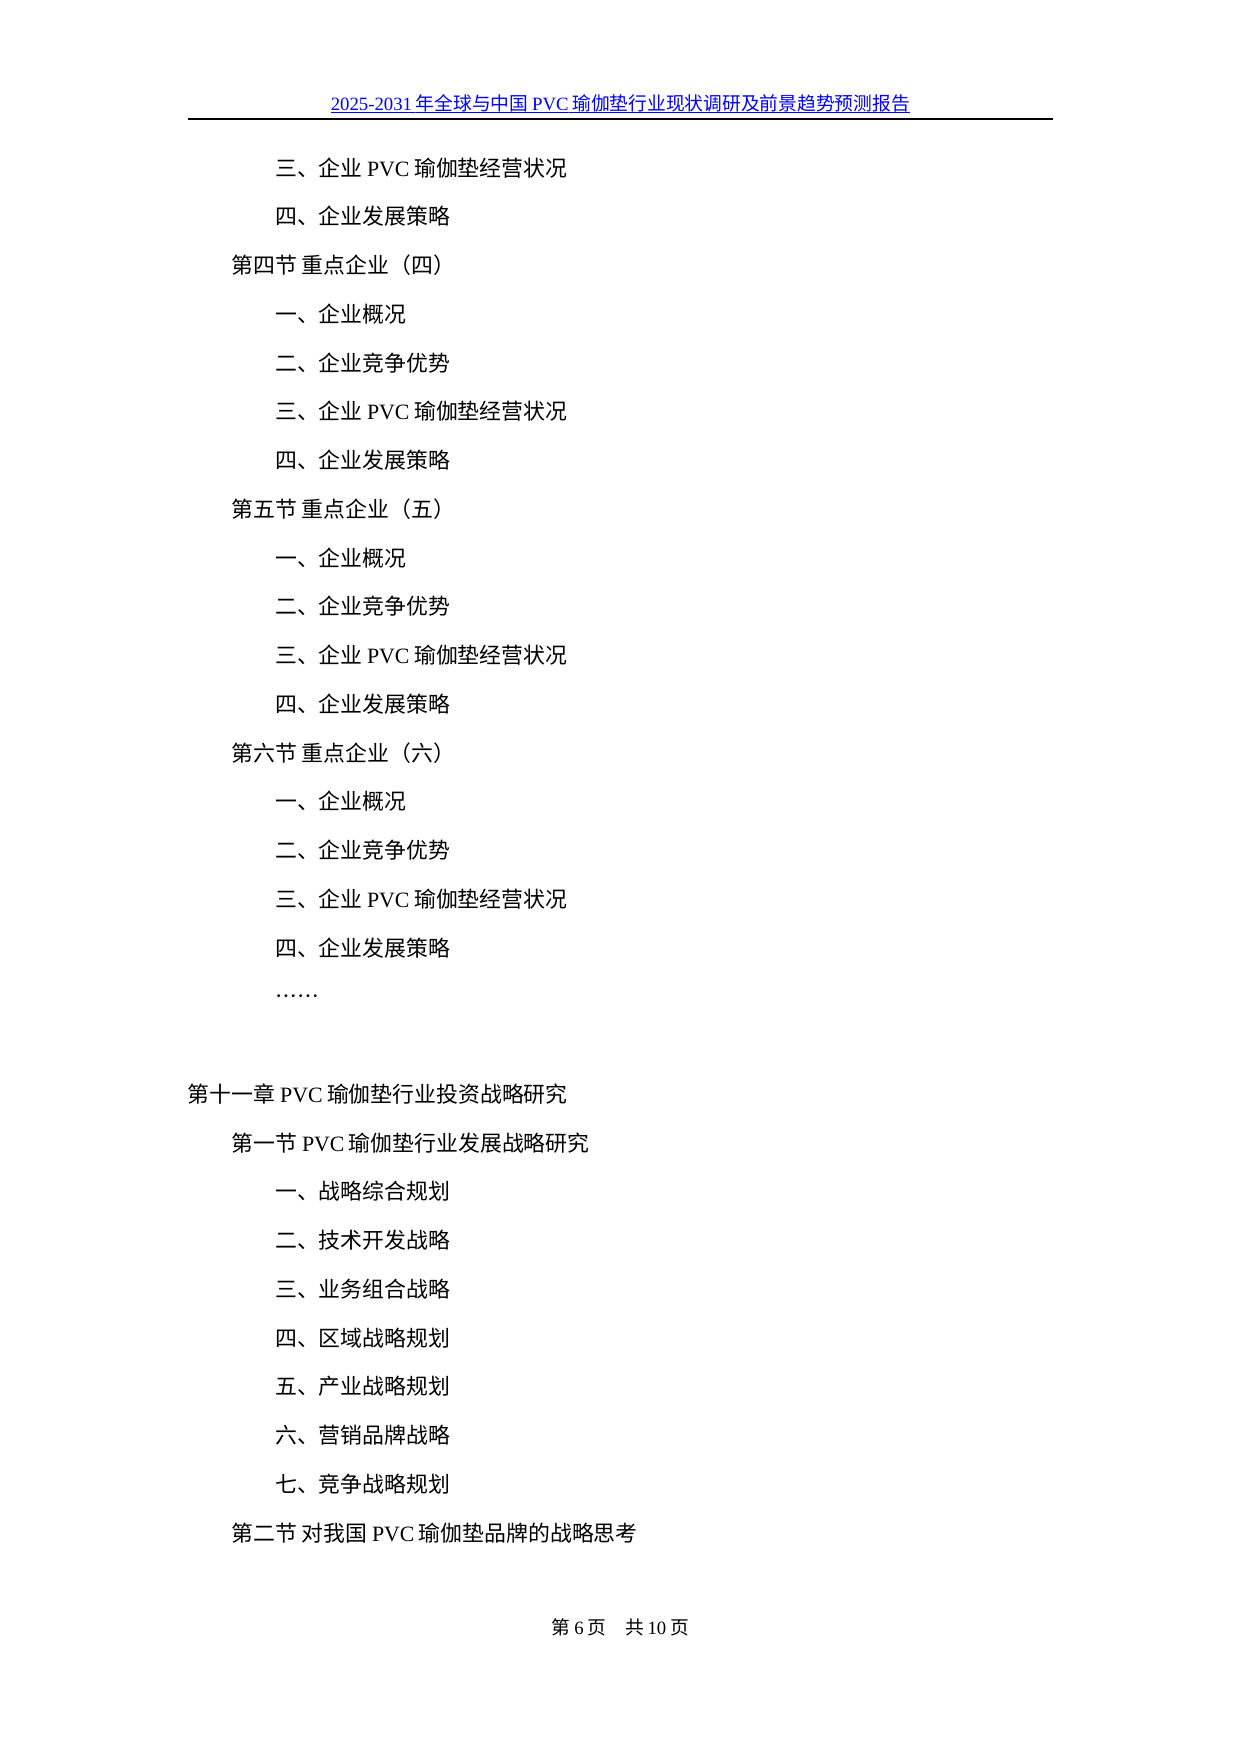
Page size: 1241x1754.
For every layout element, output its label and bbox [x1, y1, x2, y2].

text [187, 150, 1053, 1548]
